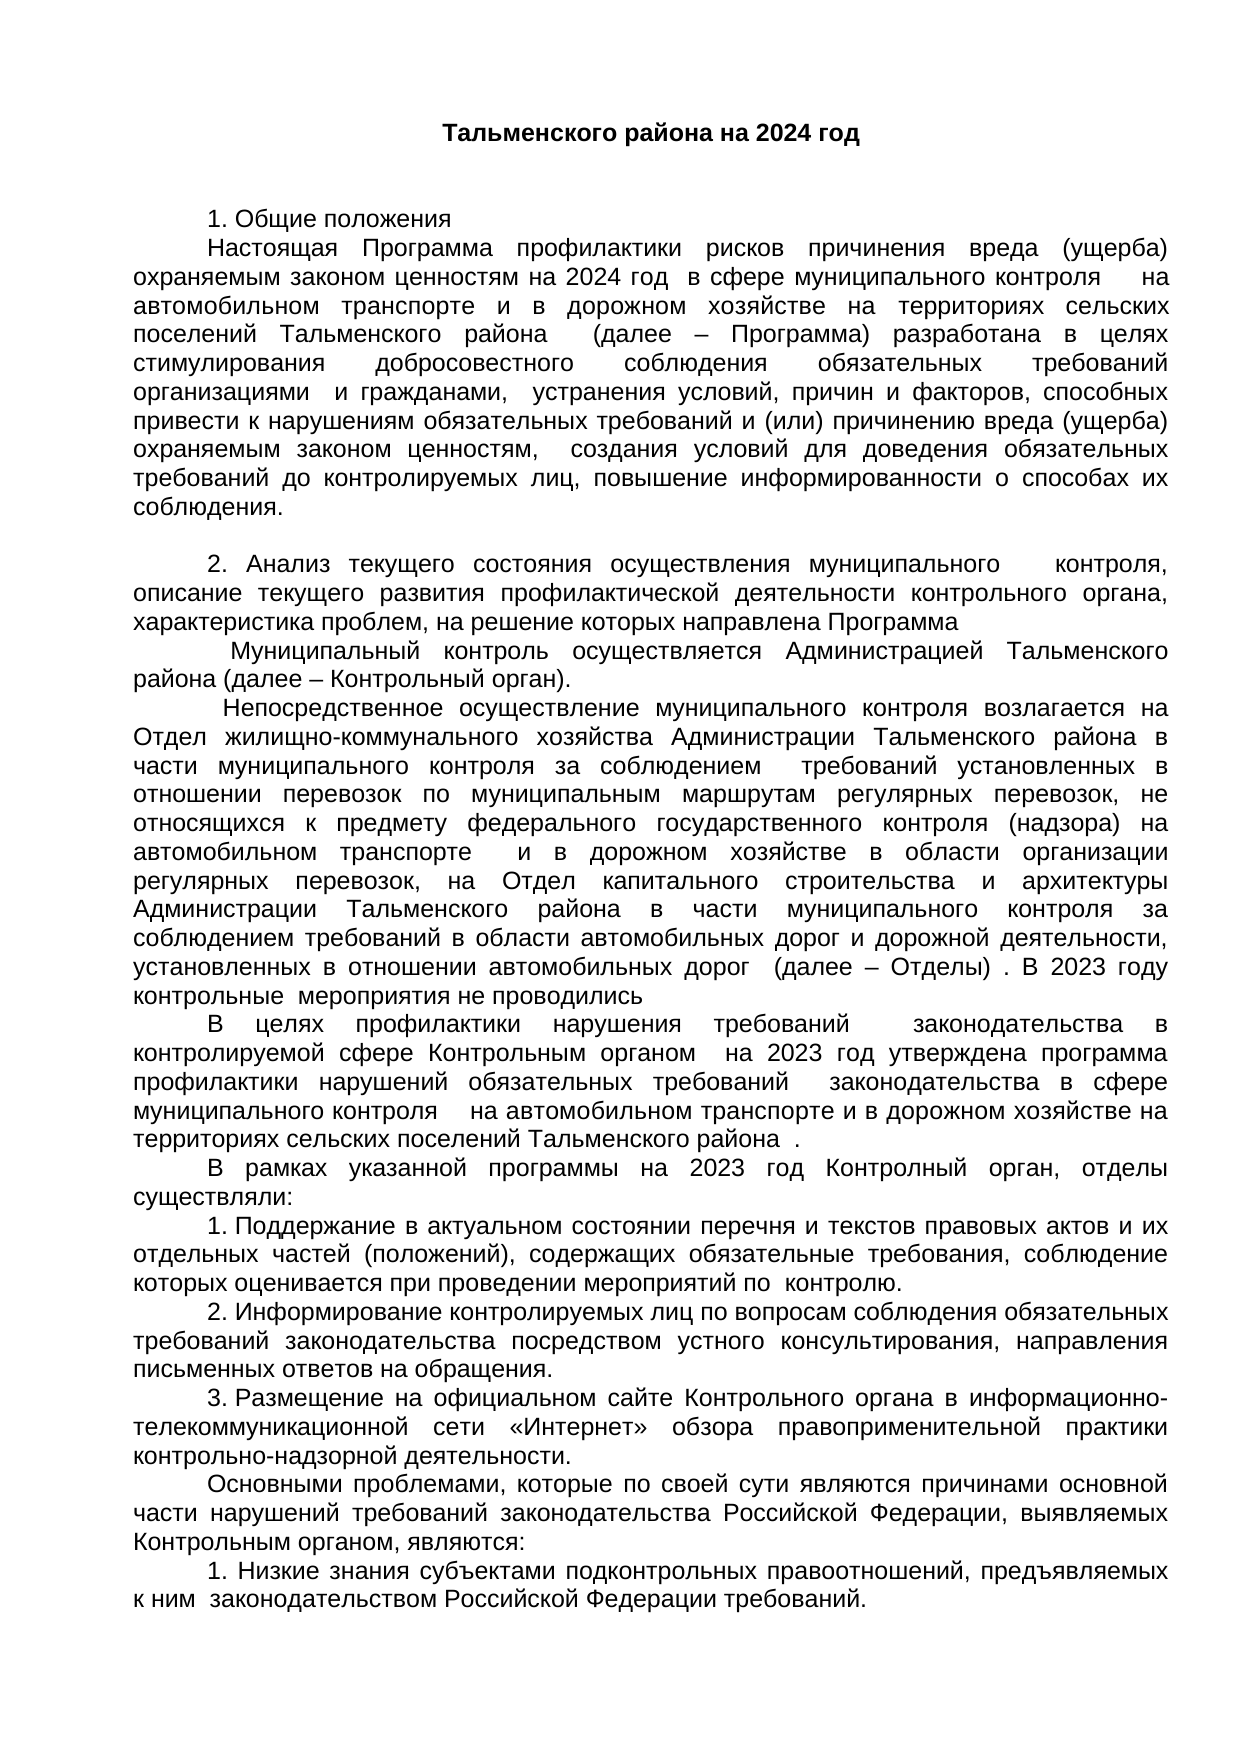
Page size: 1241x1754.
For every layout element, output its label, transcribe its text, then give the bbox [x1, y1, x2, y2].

text 2. Информирование контролируемых лиц по вопросам соблюдения обязательных требований законодательства посредством устного консультирования, направления письменных ответов на обращения. [133, 1297, 1169, 1383]
text Настоящая Программа профилактики рисков причинения вреда (ущерба) охраняемым законом ценностям на 2024 год в сфере муниципального контроля на автомобильном транспорте и в дорожном хозяйстве на территориях сельских поселений Тальменского района (далее – Программа) разработана в целях стимулирования добросовестного соблюдения обязательных требований организациями и гражданами, устранения условий, причин и факторов, способных привести к нарушениям обязательных требований и (или) причинению вреда (ущерба) охраняемым законом ценностям, создания условий для доведения обязательных требований до контролируемых лиц, повышение информированности о способах их соблюдения. [133, 233, 1169, 521]
text 1. Низкие знания субъектами подконтрольных правоотношений, предъявляемых к ним законодательством Российской Федерации требований. [133, 1556, 1169, 1613]
text Муниципальный контроль осуществляется Администрацией Тальменского района (далее – Контрольный орган). [133, 636, 1169, 693]
text 1. Общие положения [133, 204, 1169, 233]
text Непосредственное осуществление муниципального контроля возлагается на Отдел жилищно-коммунального хозяйства Администрации Тальменского района в части муниципального контроля за соблюдением требований установленных в отношении перевозок по муниципальным маршрутам регулярных перевозок, не относящихся к предмету федерального государственного контроля (надзора) на автомобильном транспорте и в дорожном хозяйстве в области организации регулярных перевозок, на Отдел капитального строительства и архитектуры Администрации Тальменского района в части муниципального контроля за соблюдением требований в области автомобильных дорог и дорожной деятельности, установленных в отношении автомобильных дорог (далее – Отделы) . В 2023 году контрольные мероприятия не проводились [133, 693, 1169, 1009]
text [133, 118, 1169, 147]
text 2. Анализ текущего состояния осуществления муниципального контроля, описание текущего развития профилактической деятельности контрольного органа, характеристика проблем, на решение которых направлена Программа [133, 549, 1169, 636]
text 3. Размещение на официальном сайте Контрольного органа в информационно-телекоммуникационной сети «Интернет» обзора правоприменительной практики контрольно-надзорной деятельности. [133, 1383, 1169, 1469]
text В рамках указанной программы на 2023 год Контролный орган, отделы существляли: [133, 1153, 1169, 1211]
text В целях профилактики нарушения требований законодательства в контролируемой сфере Контрольным органом на 2023 год утверждена программа профилактики нарушений обязательных требований законодательства в сфере муниципального контроля на автомобильном транспорте и в дорожном хозяйстве на территориях сельских поселений Тальменского района . [133, 1009, 1169, 1153]
text Основными проблемами, которые по своей сути являются причинами основной части нарушений требований законодательства Российской Федерации, выявляемых Контрольным органом, являются: [133, 1469, 1169, 1556]
text 1. Поддержание в актуальном состоянии перечня и текстов правовых актов и их отдельных частей (положений), содержащих обязательные требования, соблюдение которых оценивается при проведении мероприятий по контролю. [133, 1211, 1169, 1297]
